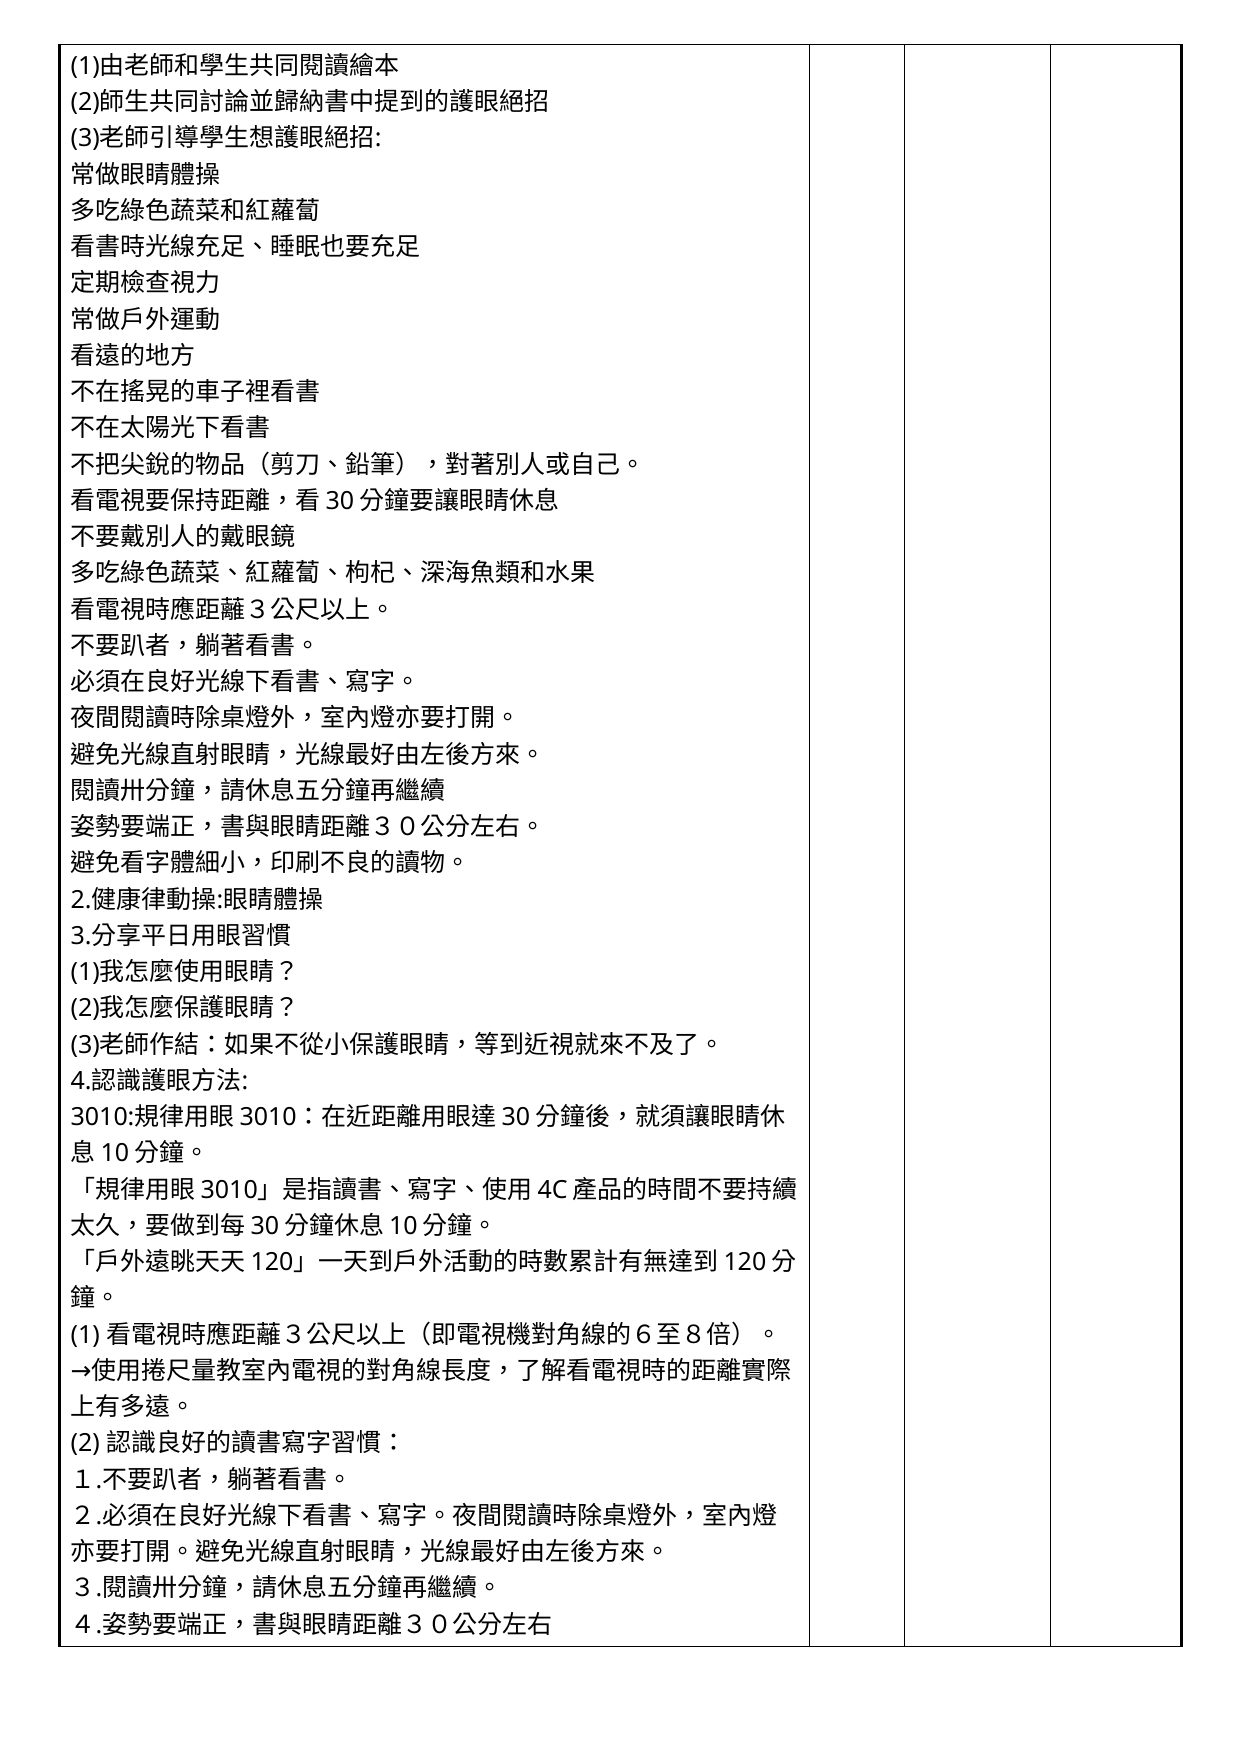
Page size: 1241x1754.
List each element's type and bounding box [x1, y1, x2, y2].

table_cell [905, 45, 1050, 1646]
table_cell [810, 45, 904, 1646]
table_cell [1051, 45, 1180, 1646]
table_cell [61, 45, 809, 1646]
